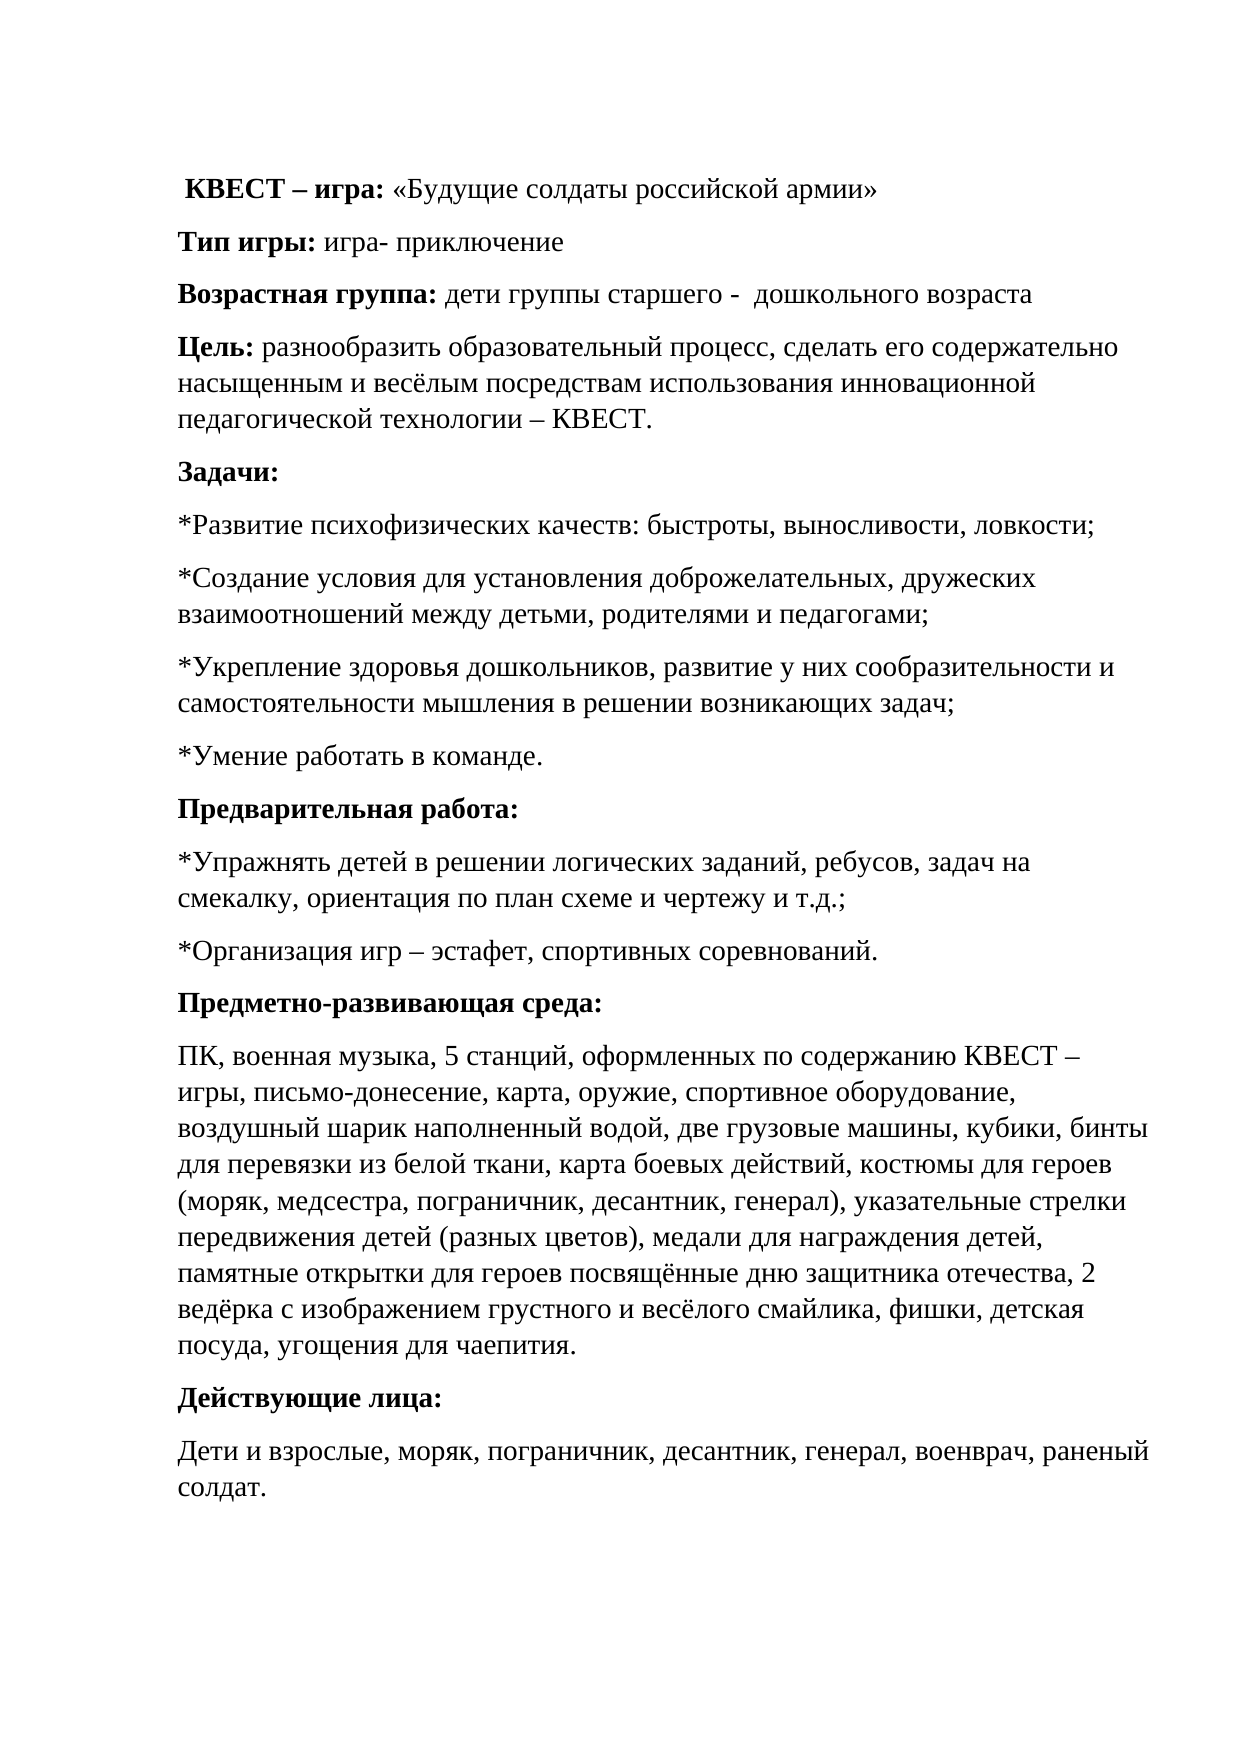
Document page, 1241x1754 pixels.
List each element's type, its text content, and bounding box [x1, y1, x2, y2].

text Действующие лица: [177, 1380, 1152, 1414]
text Задачи: [177, 454, 1152, 488]
text *Создание условия для установления доброжелательных, дружеских взаимоотношений между детьми, родителями и педагогами; [177, 560, 1152, 630]
text КВЕСТ – игра: «Будущие солдаты российской армии» [177, 171, 1152, 204]
text *Развитие психофизических качеств: быстроты, выносливости, ловкости; [177, 507, 1152, 541]
text Возрастная группа: дети группы старшего - дошкольного возраста [177, 277, 1152, 310]
text Предварительная работа: [177, 791, 1152, 824]
text Дети и взрослые, моряк, пограничник, десантник, генерал, военврач, раненый солдат. [177, 1433, 1152, 1503]
text ПК, военная музыка, 5 станций, оформленных по содержанию КВЕСТ – игры, письмо-донесение, карта, оружие, спортивное оборудование, воздушный шарик наполненный водой, две грузовые машины, кубики, бинты для перевязки из белой ткани, карта боевых действий, костюмы для героев (моряк, медсестра, пограничник, десантник, генерал), указательные стрелки передвижения детей (разных цветов), медали для награждения детей, памятные открытки для героев посвящённые дню защитника отечества, 2 ведёрка с изображением грустного и весёлого смайлика, фишки, детская посуда, угощения для чаепития. [177, 1038, 1152, 1361]
text *Организация игр – эстафет, спортивных соревнований. [177, 933, 1152, 966]
text Предметно-развивающая среда: [177, 985, 1152, 1019]
text Цель: разнообразить образовательный процесс, сделать его содержательно насыщенным и весёлым посредствам использования инновационной педагогической технологии – КВЕСТ. [177, 329, 1152, 435]
text *Укрепление здоровья дошкольников, развитие у них сообразительности и самостоятельности мышления в решении возникающих задач; [177, 649, 1152, 719]
text *Упражнять детей в решении логических заданий, ребусов, задач на смекалку, ориентация по план схеме и чертежу и т.д.; [177, 844, 1152, 913]
text *Умение работать в команде. [177, 738, 1152, 772]
text Тип игры: игра- приключение [177, 224, 1152, 257]
